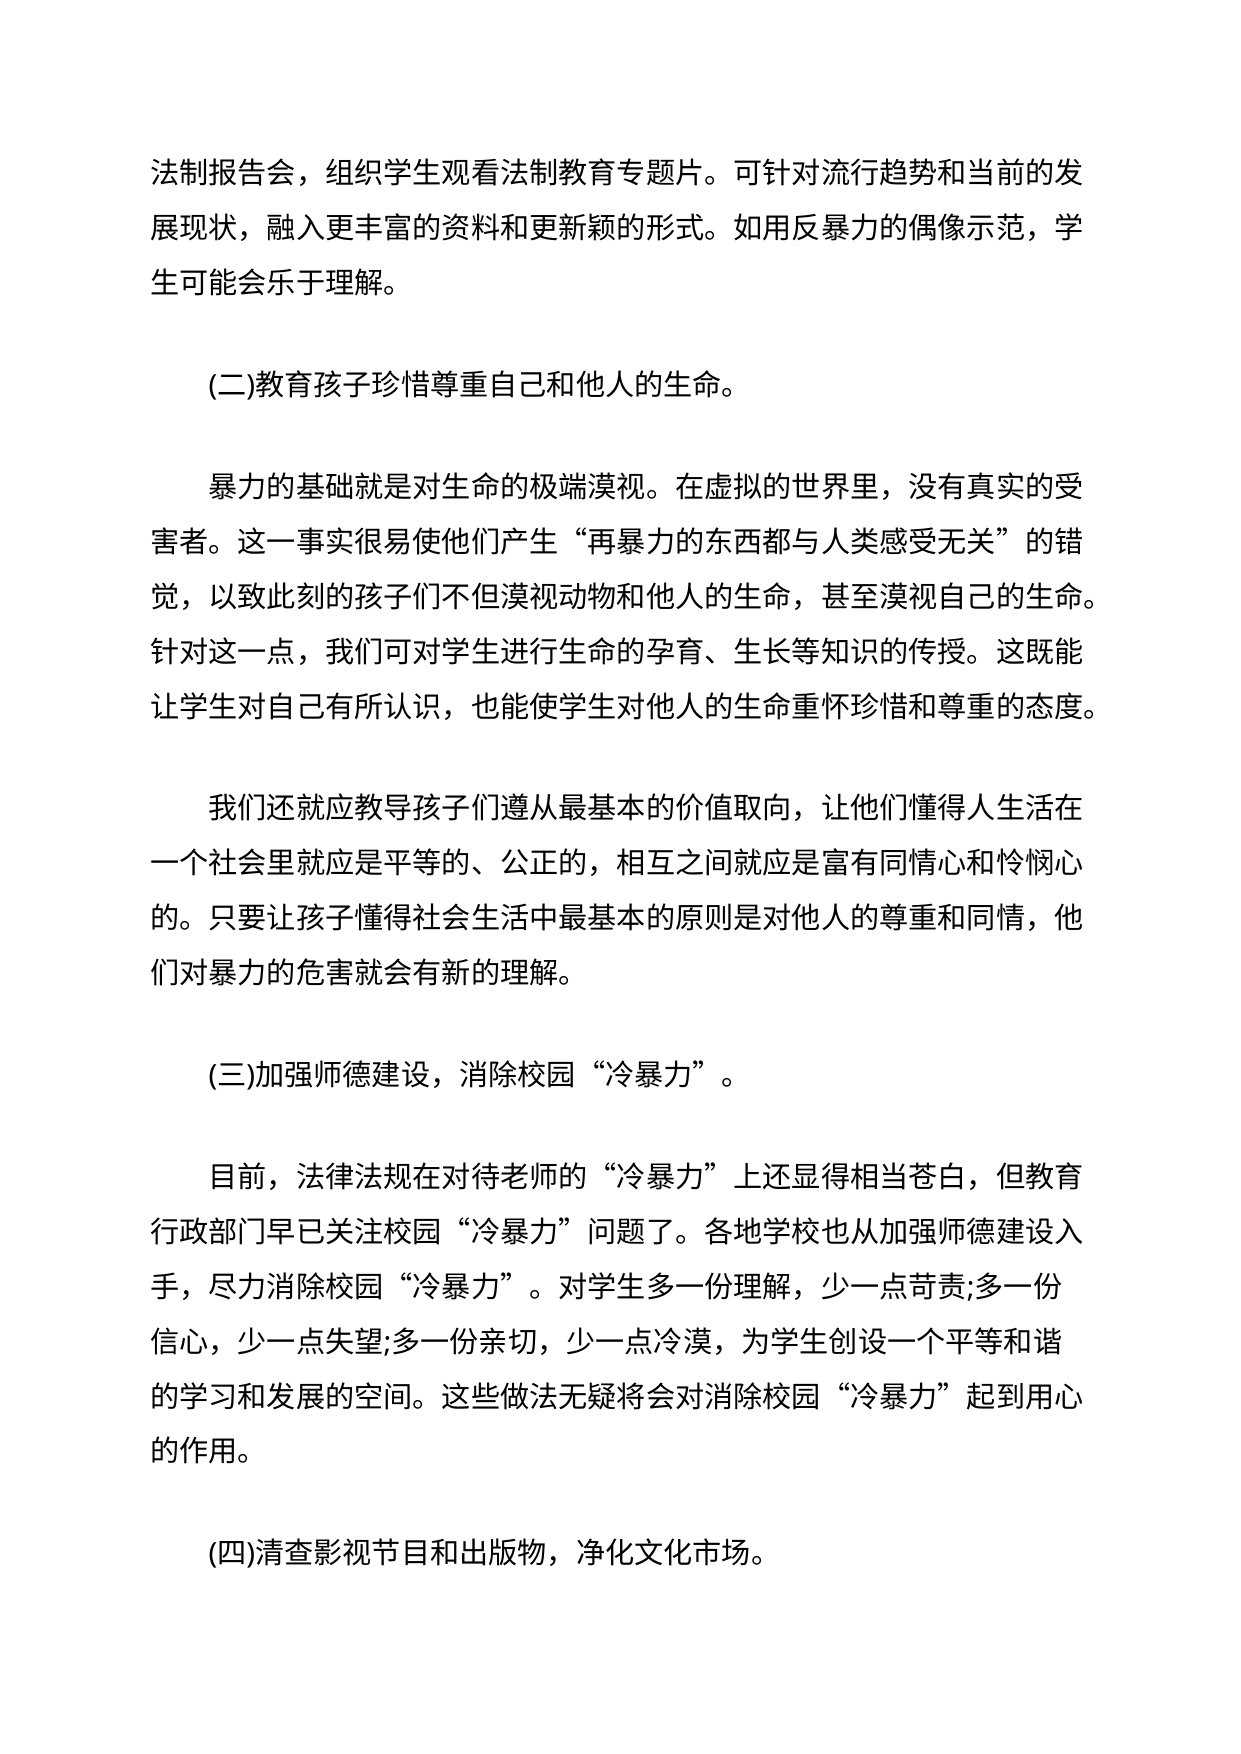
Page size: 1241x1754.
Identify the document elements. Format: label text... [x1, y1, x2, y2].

text (二)教育孩子珍惜尊重自己和他人的生命。 [150, 362, 1090, 404]
text (三)加强师德建设，消除校园“冷暴力”。 [150, 1051, 1090, 1094]
text 目前，法律法规在对待老师的“冷暴力”上还显得相当苍白，但教育行政部门早已关注校园“冷暴力”问题了。各地学校也从加强师德建设入手，尽力消除校园“冷暴力”。对学生多一份理解，少一点苛责;多一份信心，少一点失望;多一份亲切，少一点冷漠，为学生创设一个平等和谐的学习和发展的空间。这些做法无疑将会对消除校园“冷暴力”起到用心的作用。 [150, 1153, 1090, 1470]
text 暴力的基础就是对生命的极端漠视。在虚拟的世界里，没有真实的受害者。这一事实很易使他们产生“再暴力的东西都与人类感受无关”的错觉，以致此刻的孩子们不但漠视动物和他人的生命，甚至漠视自己的生命。针对这一点，我们可对学生进行生命的孕育、生长等知识的传授。这既能让学生对自己有所认识，也能使学生对他人的生命重怀珍惜和尊重的态度。 [150, 463, 1090, 725]
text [150, 150, 1090, 302]
text 我们还就应教导孩子们遵从最基本的价值取向，让他们懂得人生活在一个社会里就应是平等的、公正的，相互之间就应是富有同情心和怜悯心的。只要让孩子懂得社会生活中最基本的原则是对他人的尊重和同情，他们对暴力的危害就会有新的理解。 [150, 785, 1090, 992]
text (四)清查影视节目和出版物，净化文化市场。 [150, 1530, 1090, 1572]
